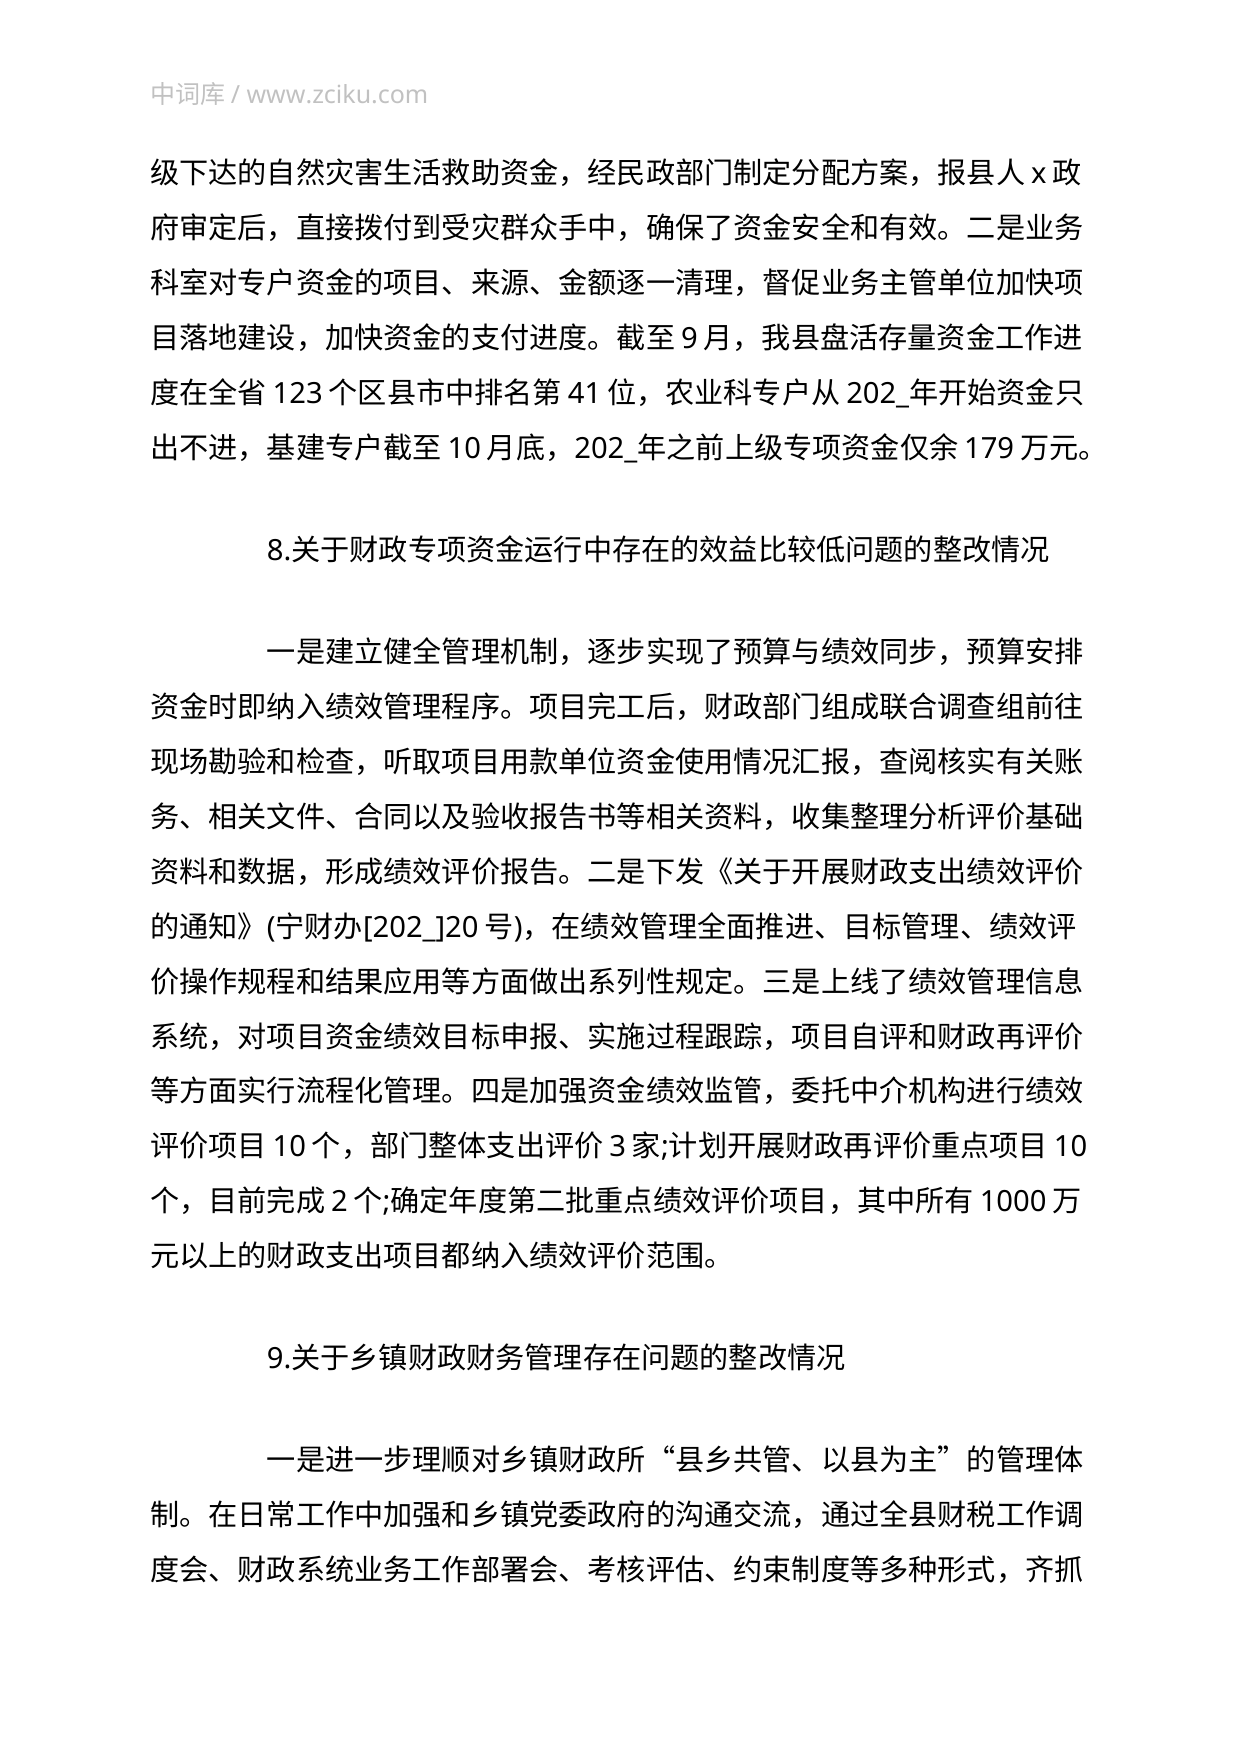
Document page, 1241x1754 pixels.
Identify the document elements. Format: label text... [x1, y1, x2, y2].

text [150, 1437, 1090, 1589]
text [150, 150, 1090, 467]
text 一是建立健全管理机制，逐步实现了预算与绩效同步，预算安排资金时即纳入绩效管理程序。项目完工后，财政部门组成联合调查组前往现场勘验和检查，听取项目用款单位资金使用情况汇报，查阅核实有关账务、相关文件、合同以及验收报告书等相关资料，收集整理分析评价基础资料和数据，形成绩效评价报告。二是下发《关于开展财政支出绩效评价的通知》(宁财办[202_]20号)，在绩效管理全面推进、目标管理、绩效评价操作规程和结果应用等方面做出系列性规定。三是上线了绩效管理信息系统，对项目资金绩效目标申报、实施过程跟踪，项目自评和财政再评价等方面实行流程化管理。四是加强资金绩效监管，委托中介机构进行绩效评价项目10个，部门整体支出评价3家;计划开展财政再评价重点项目10个，目前完成2个;确定年度第二批重点绩效评价项目，其中所有1000万元以上的财政支出项目都纳入绩效评价范围。 [150, 629, 1090, 1275]
text 8.关于财政专项资金运行中存在的效益比较低问题的整改情况 [150, 527, 1090, 569]
text 9.关于乡镇财政财务管理存在问题的整改情况 [150, 1335, 1090, 1377]
